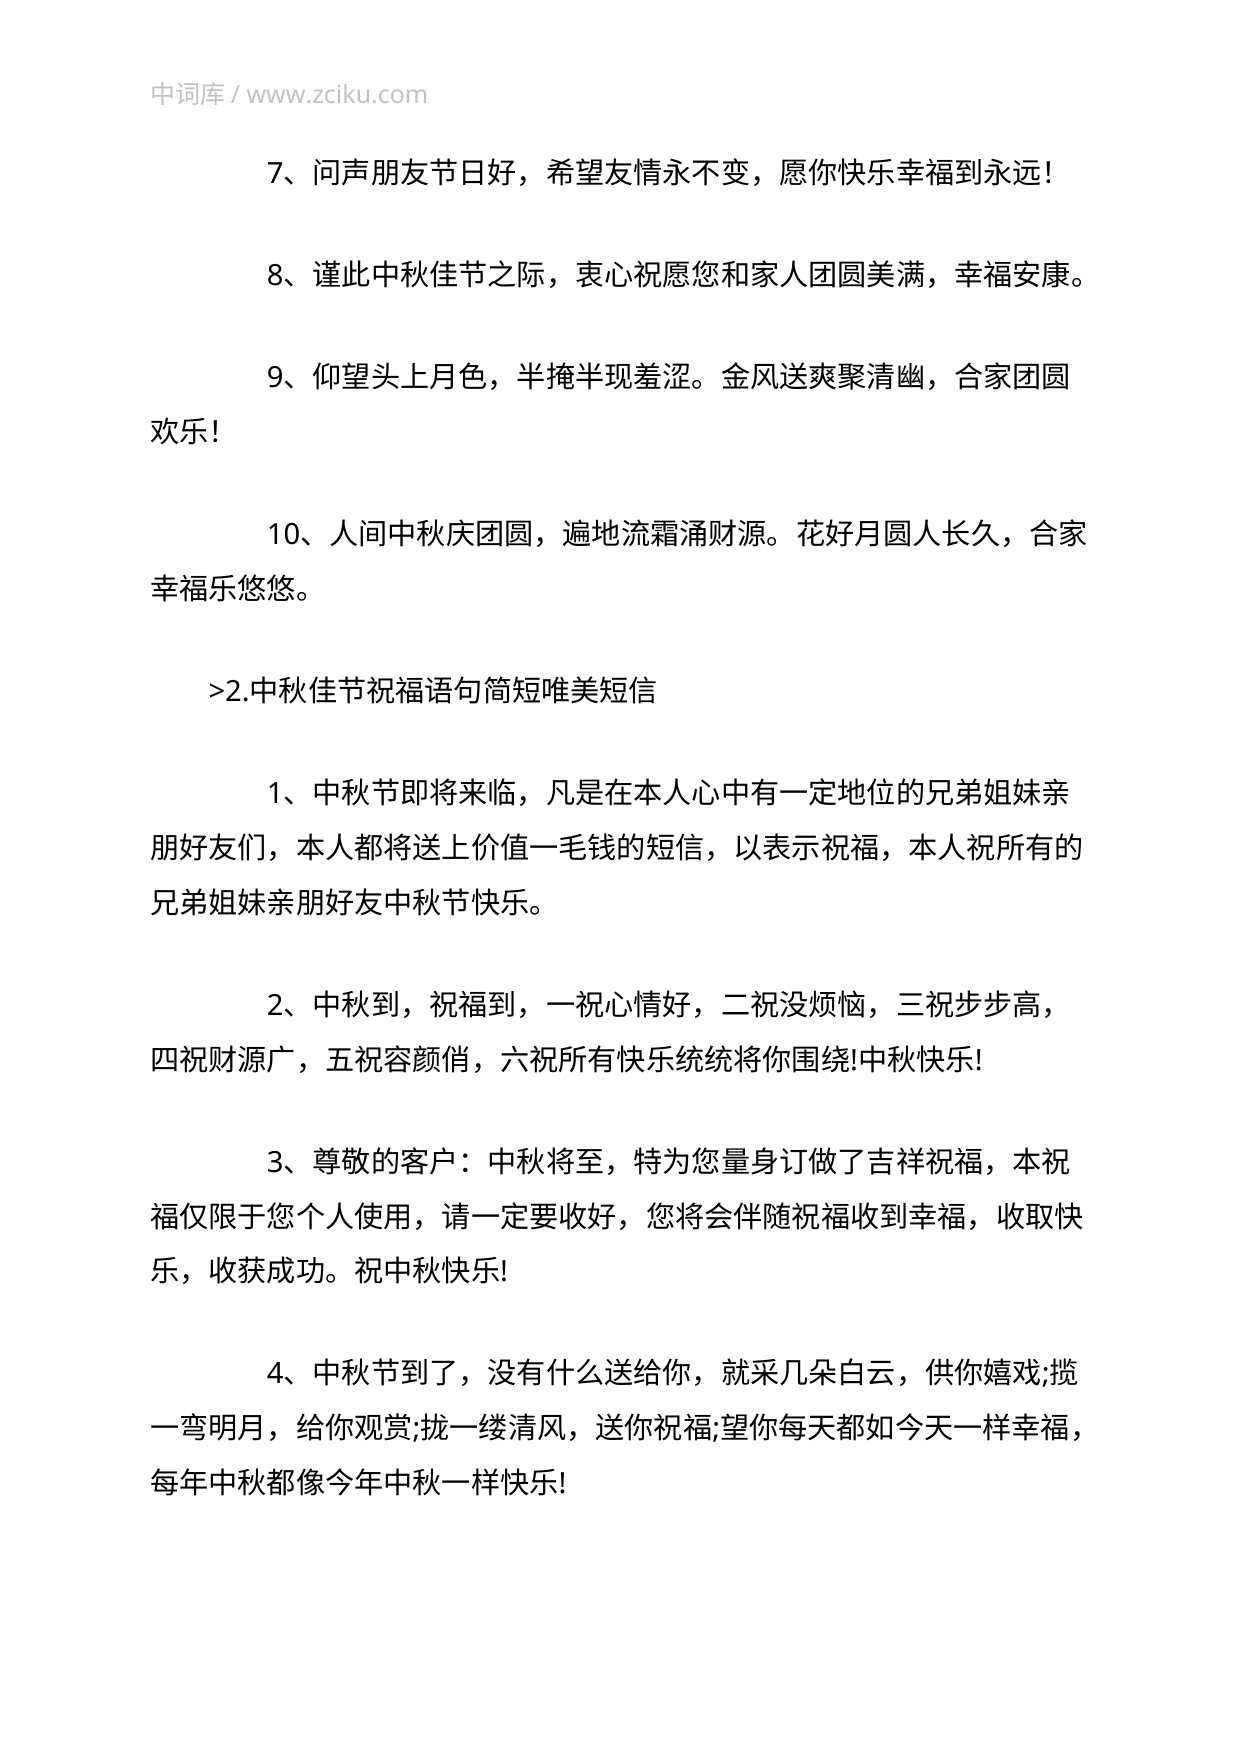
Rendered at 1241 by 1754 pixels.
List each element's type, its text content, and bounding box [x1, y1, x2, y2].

text >2.中秋佳节祝福语句简短唯美短信 [150, 667, 1090, 710]
text 9、仰望头上月色，半掩半现羞涩。金风送爽聚清幽，合家团圆欢乐！ [150, 354, 1090, 451]
text 3、尊敬的客户：中秋将至，特为您量身订做了吉祥祝福，本祝福仅限于您个人使用，请一定要收好，您将会伴随祝福收到幸福，收取快乐，收获成功。祝中秋快乐! [150, 1138, 1090, 1290]
text 4、中秋节到了，没有什么送给你，就采几朵白云，供你嬉戏;揽一弯明月，给你观赏;拢一缕清风，送你祝福;望你每天都如今天一样幸福，每年中秋都像今年中秋一样快乐! [150, 1350, 1090, 1502]
text 8、谨此中秋佳节之际，衷心祝愿您和家人团圆美满，幸福安康。 [150, 252, 1090, 294]
text 1、中秋节即将来临，凡是在本人心中有一定地位的兄弟姐妹亲朋好友们，本人都将送上价值一毛钱的短信，以表示祝福，本人祝所有的兄弟姐妹亲朋好友中秋节快乐。 [150, 769, 1090, 922]
text 2、中秋到，祝福到，一祝心情好，二祝没烦恼，三祝步步高，四祝财源广，五祝容颜俏，六祝所有快乐统统将你围绕!中秋快乐! [150, 981, 1090, 1078]
text 10、人间中秋庆团圆，遍地流霜涌财源。花好月圆人长久，合家幸福乐悠悠。 [150, 511, 1090, 608]
text 7、问声朋友节日好，希望友情永不变，愿你快乐幸福到永远！ [150, 150, 1090, 192]
